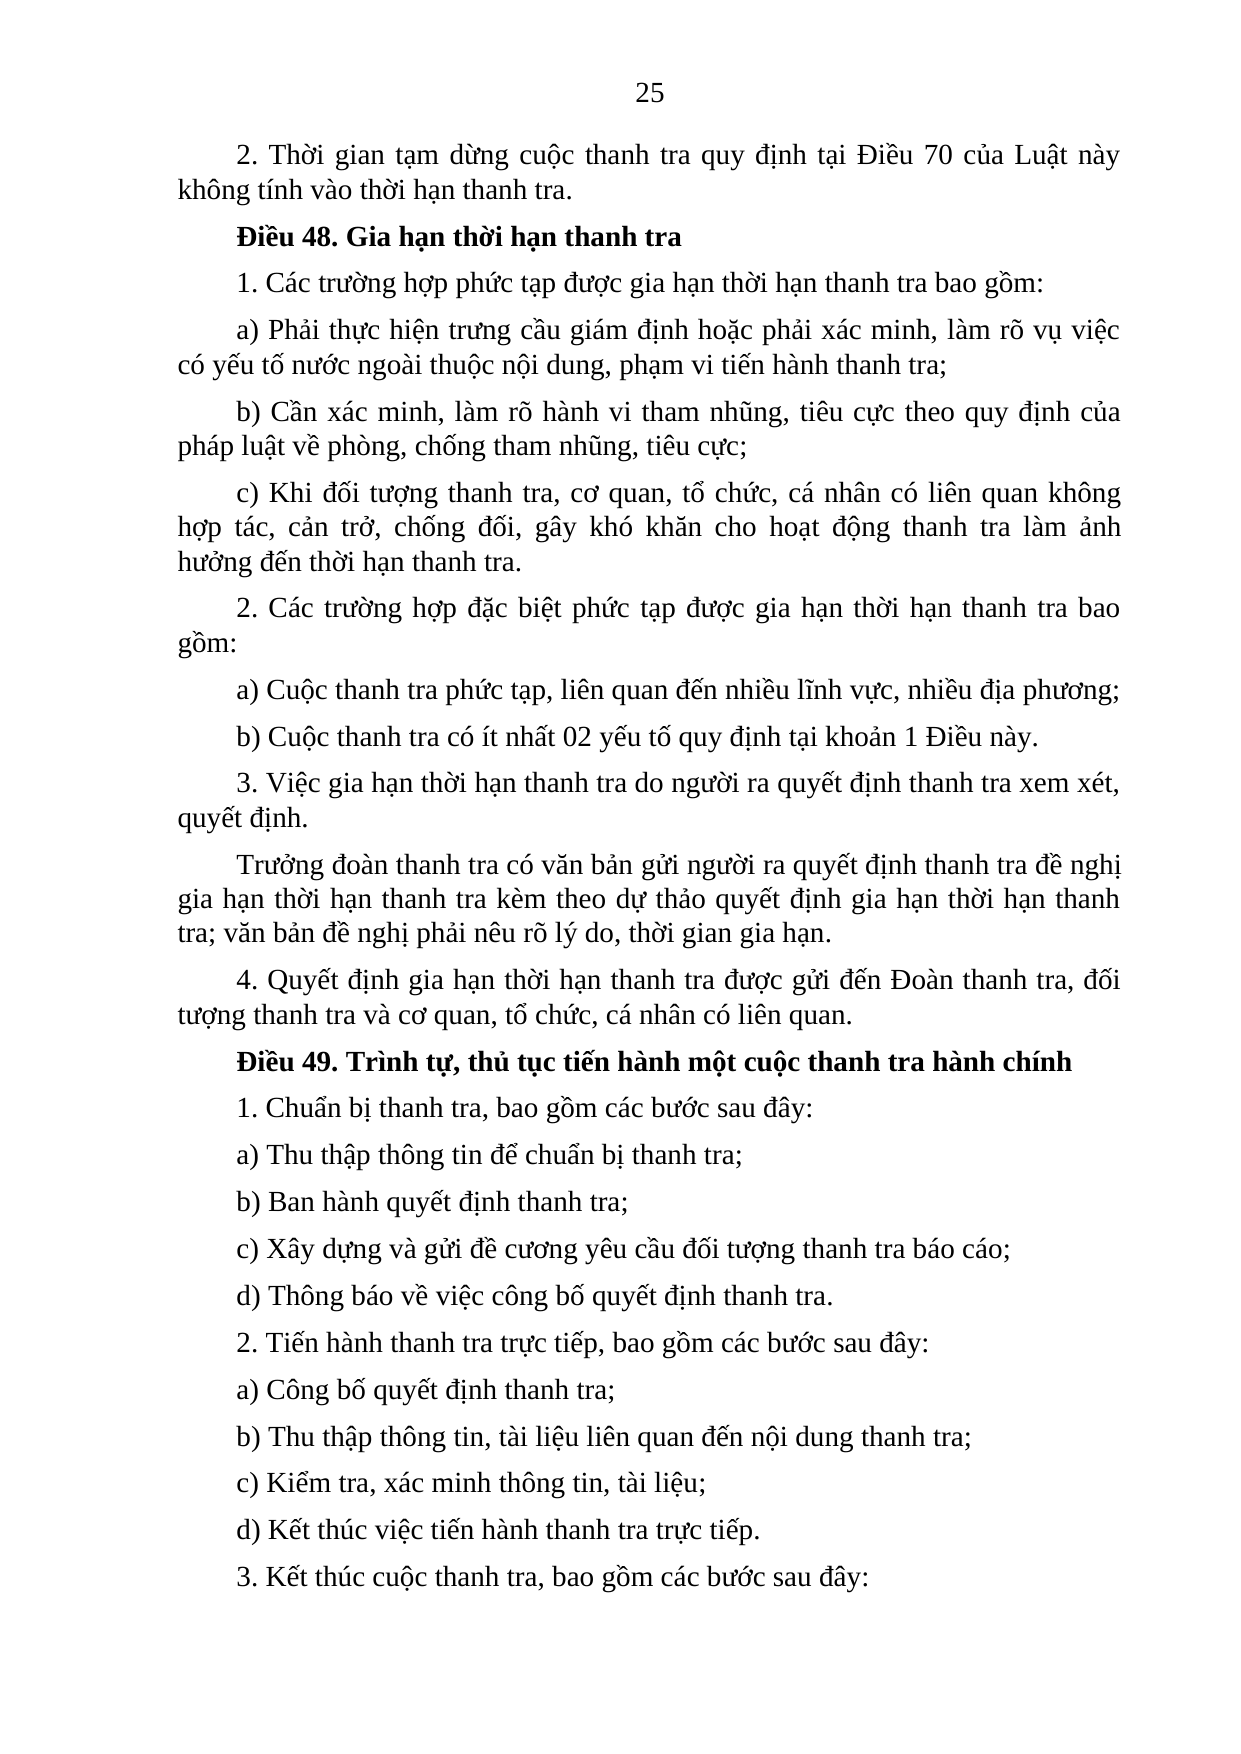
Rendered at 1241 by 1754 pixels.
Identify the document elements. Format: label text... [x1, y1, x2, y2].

text b) Cần xác minh, làm rõ hành vi tham nhũng, tiêu cực theo quy định của pháp luật về phòng, chống tham nhũng, tiêu cực; [177, 393, 1122, 462]
text d) Kết thúc việc tiến hành thanh tra trực tiếp. [177, 1512, 1122, 1546]
text a) Phải thực hiện trưng cầu giám định hoặc phải xác minh, làm rõ vụ việc có yếu tố nước ngoài thuộc nội dung, phạm vi tiến hành thanh tra; [177, 312, 1122, 380]
text b) Cuộc thanh tra có ít nhất 02 yếu tố quy định tại khoản 1 Điều này. [177, 718, 1122, 752]
text 3. Việc gia hạn thời hạn thanh tra do người ra quyết định thanh tra xem xét, quyết định. [177, 765, 1122, 833]
text Trưởng đoàn thanh tra có văn bản gửi người ra quyết định thanh tra đề nghị gia hạn thời hạn thanh tra kèm theo dự thảo quyết định gia hạn thời hạn thanh tra; văn bản đề nghị phải nêu rõ lý do, thời gian gia hạn. [177, 846, 1122, 949]
text 2. Thời gian tạm dừng cuộc thanh tra quy định tại Điều 70 của Luật này không tính vào thời hạn thanh tra. [177, 137, 1122, 205]
text a) Thu thập thông tin để chuẩn bị thanh tra; [177, 1137, 1122, 1171]
text a) Công bố quyết định thanh tra; [177, 1371, 1122, 1405]
text b) Thu thập thông tin, tài liệu liên quan đến nội dung thanh tra; [177, 1418, 1122, 1452]
text c) Kiểm tra, xác minh thông tin, tài liệu; [177, 1465, 1122, 1499]
text 2. Các trường hợp đặc biệt phức tạp được gia hạn thời hạn thanh tra bao gồm: [177, 590, 1122, 658]
text 1. Chuẩn bị thanh tra, bao gồm các bước sau đây: [177, 1090, 1122, 1124]
text c) Xây dựng và gửi đề cương yêu cầu đối tượng thanh tra báo cáo; [177, 1230, 1122, 1265]
text Điều 49. Trình tự, thủ tục tiến hành một cuộc thanh tra hành chính [177, 1043, 1122, 1077]
text 2. Tiến hành thanh tra trực tiếp, bao gồm các bước sau đây: [177, 1324, 1122, 1358]
text 3. Kết thúc cuộc thanh tra, bao gồm các bước sau đây: [177, 1558, 1122, 1593]
text a) Cuộc thanh tra phức tạp, liên quan đến nhiều lĩnh vực, nhiều địa phương; [177, 671, 1122, 705]
text c) Khi đối tượng thanh tra, cơ quan, tổ chức, cá nhân có liên quan không hợp tác, cản trở, chống đối, gây khó khăn cho hoạt động thanh tra làm ảnh hưởng đến thời hạn thanh tra. [177, 474, 1122, 577]
text Điều 48. Gia hạn thời hạn thanh tra [177, 218, 1122, 252]
text b) Ban hành quyết định thanh tra; [177, 1183, 1122, 1218]
text d) Thông báo về việc công bố quyết định thanh tra. [177, 1277, 1122, 1312]
text 4. Quyết định gia hạn thời hạn thanh tra được gửi đến Đoàn thanh tra, đối tượng thanh tra và cơ quan, tổ chức, cá nhân có liên quan. [177, 962, 1122, 1030]
text 1. Các trường hợp phức tạp được gia hạn thời hạn thanh tra bao gồm: [177, 265, 1122, 299]
